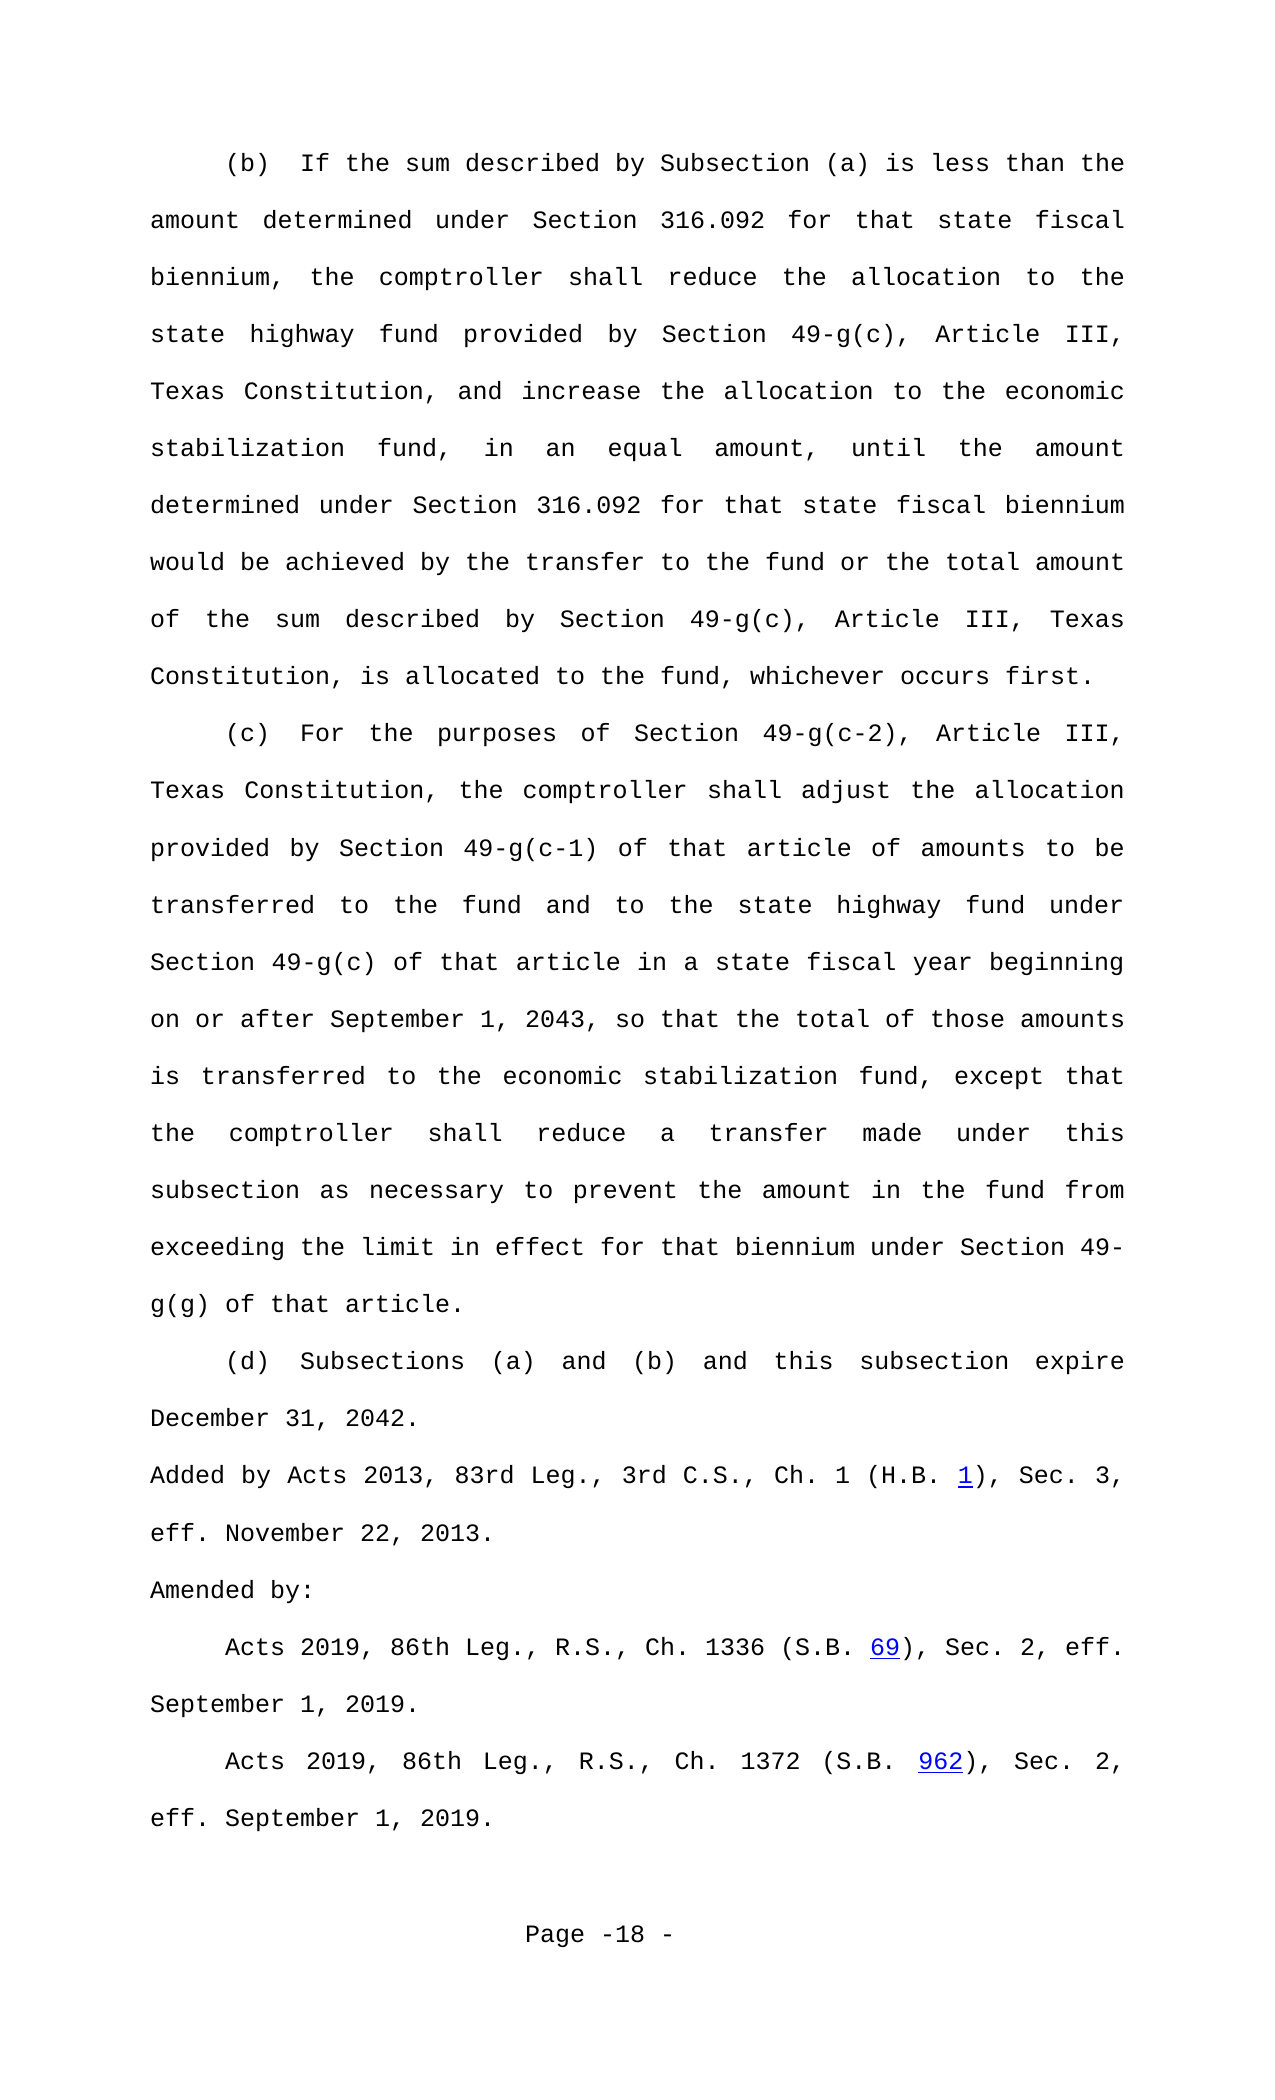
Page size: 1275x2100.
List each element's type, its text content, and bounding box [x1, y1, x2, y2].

text Acts 2019, 86th Leg., R.S., Ch. 1372 (S.B. 962), Sec. 2, eff. September 1, 2019. [150, 1748, 1125, 1834]
text Added by Acts 2013, 83rd Leg., 3rd C.S., Ch. 1 (H.B. 1), Sec. 3, eff. November 22, 2013. [150, 1463, 1125, 1548]
text (c) For the purposes of Section 49-g(c-2), Article III, Texas Constitution, the comptroller shall adjust the allocation provided by Section 49-g(c-1) of that article of amounts to be transferred to the fund and to the state highway fund under Section 49-g(c) of that article in a state fiscal year beginning on or after September 1, 2043, so that the total of those amounts is transferred to the economic stabilization fund, except that the comptroller shall reduce a transfer made under this subsection as necessary to prevent the amount in the fund from exceeding the limit in effect for that biennium under Section 49-g(g) of that article. [150, 721, 1125, 1320]
text Amended by: [150, 1577, 1125, 1606]
text (b) If the sum described by Subsection (a) is less than the amount determined under Section 316.092 for that state fiscal biennium, the comptroller shall reduce the allocation to the state highway fund provided by Section 49-g(c), Article III, Texas Constitution, and increase the allocation to the economic stabilization fund, in an equal amount, until the amount determined under Section 316.092 for that state fiscal biennium would be achieved by the transfer to the fund or the total amount of the sum described by Section 49-g(c), Article III, Texas Constitution, is allocated to the fund, whichever occurs first. [150, 150, 1125, 692]
text (d) Subsections (a) and (b) and this subsection expire December 31, 2042. [150, 1349, 1125, 1434]
text Acts 2019, 86th Leg., R.S., Ch. 1336 (S.B. 69), Sec. 2, eff. September 1, 2019. [150, 1634, 1125, 1720]
